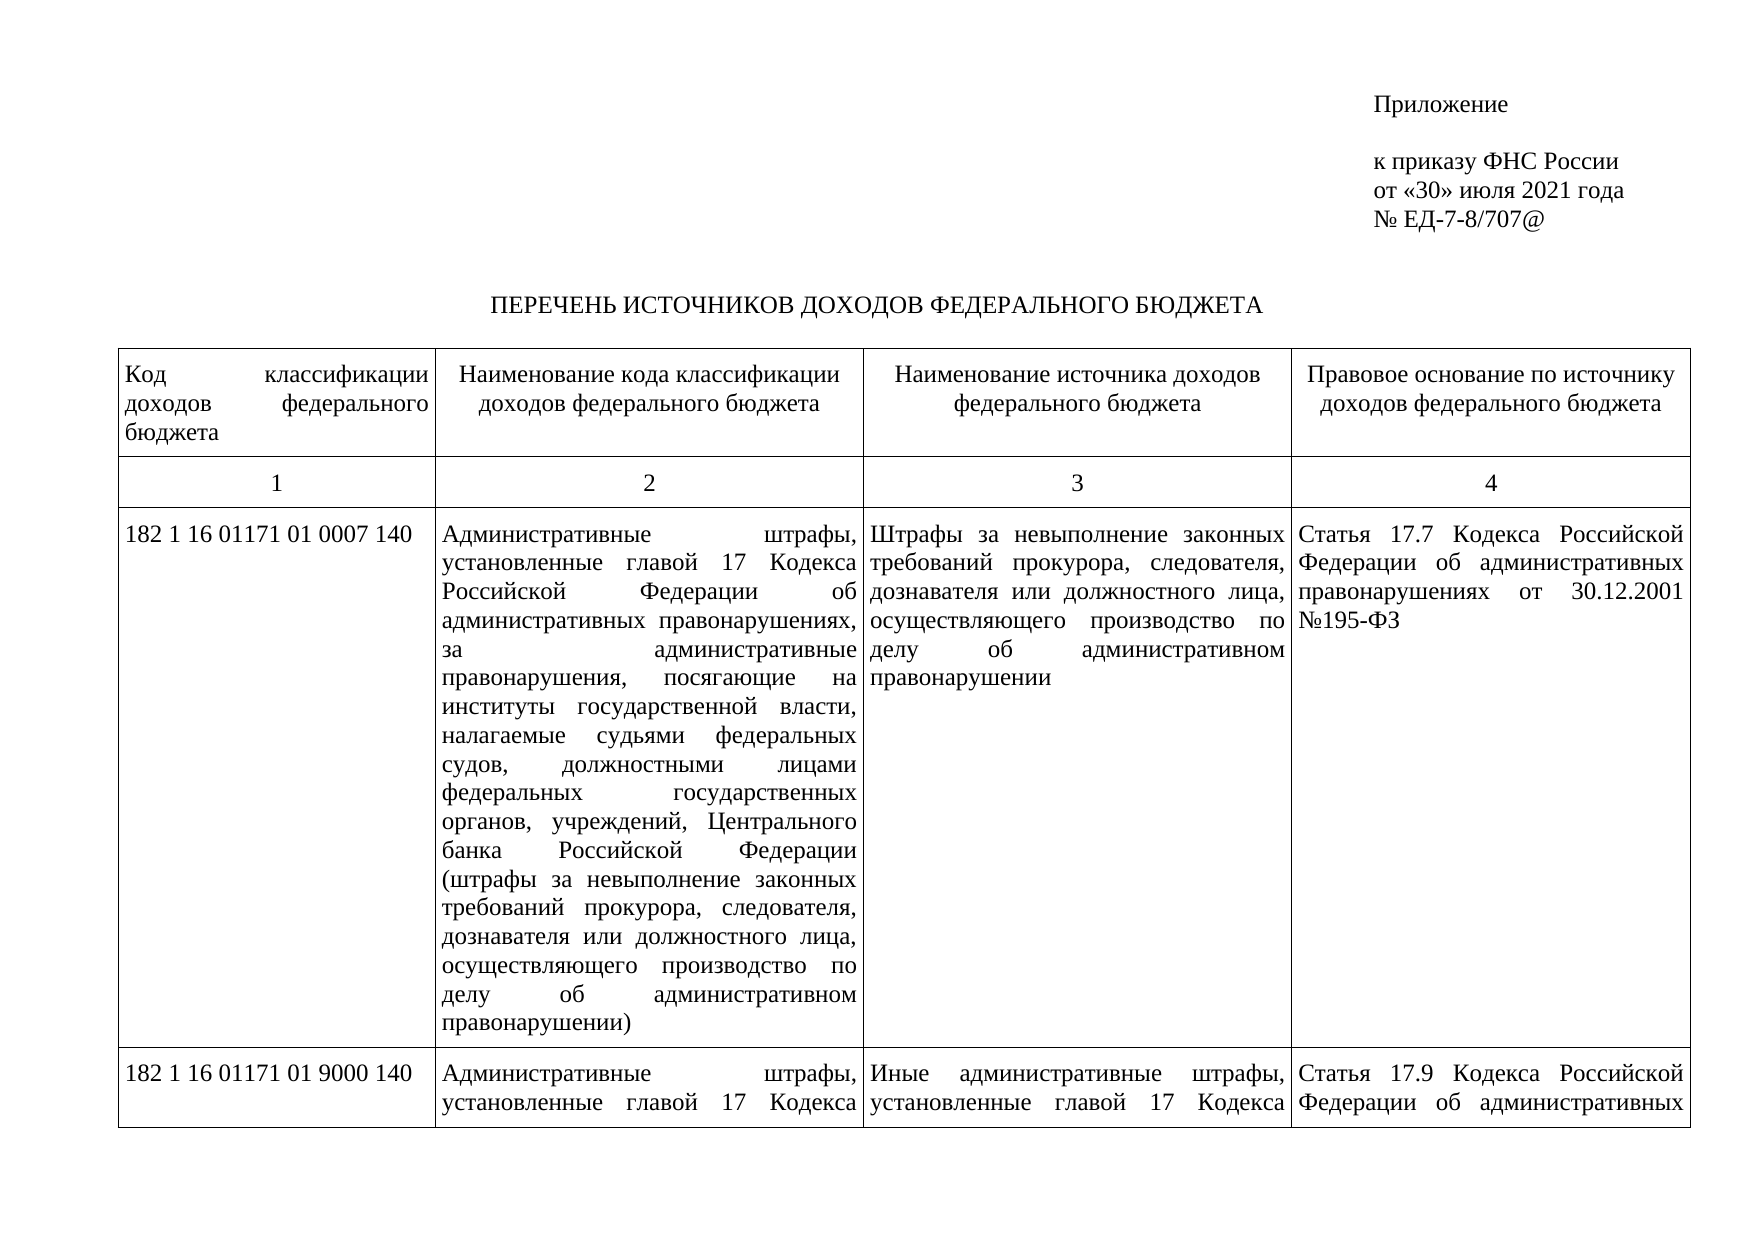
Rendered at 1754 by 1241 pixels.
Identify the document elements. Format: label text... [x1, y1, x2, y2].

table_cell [1292, 1048, 1690, 1127]
table_header Правовое основание по источнику доходов федерального бюджета [1292, 349, 1690, 456]
text от «30» июля 2021 года [1373, 175, 1636, 204]
text к приказу ФНС России [1373, 146, 1636, 175]
table_header Наименование кода классификации доходов федерального бюджета [436, 349, 863, 456]
table_cell Административные штрафы, установленные главой 17 Кодекса Российской Федерации об административных правонарушениях, за административные правонарушения, посягающие на институты государственной власти, налагаемые судьями федеральных судов, должностными лицами федеральных государственных органов, учреждений, Центрального банка Российской Федерации (штрафы за невыполнение законных требований прокурора, следователя, дознавателя или должностного лица, осуществляющего производство по делу об административном правонарушении) [436, 508, 863, 1047]
text ПЕРЕЧЕНЬ ИСТОЧНИКОВ ДОХОДОВ ФЕДЕРАЛЬНОГО БЮДЖЕТА [118, 290, 1636, 319]
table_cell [864, 1048, 1291, 1127]
table_cell 3 [864, 457, 1291, 507]
table_header Код классификации доходов федерального бюджета [119, 349, 435, 456]
table_header Наименование источника доходов федерального бюджета [864, 349, 1291, 456]
table_cell Штрафы за невыполнение законных требований прокурора, следователя, дознавателя или должностного лица, осуществляющего производство по делу об административном правонарушении [864, 508, 1291, 1047]
table_cell 2 [436, 457, 863, 507]
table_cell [119, 1048, 435, 1127]
text Приложение [1373, 89, 1636, 117]
table_cell 4 [1292, 457, 1690, 507]
table_cell 182 1 16 01171 01 0007 140 [119, 508, 435, 1047]
text № ЕД-7-8/707@ [1373, 204, 1636, 232]
table_cell Статья 17.7 Кодекса Российской Федерации об административных правонарушениях от 30.12.2001 №195-ФЗ [1292, 508, 1690, 1047]
table_cell 1 [119, 457, 435, 507]
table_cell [436, 1048, 863, 1127]
